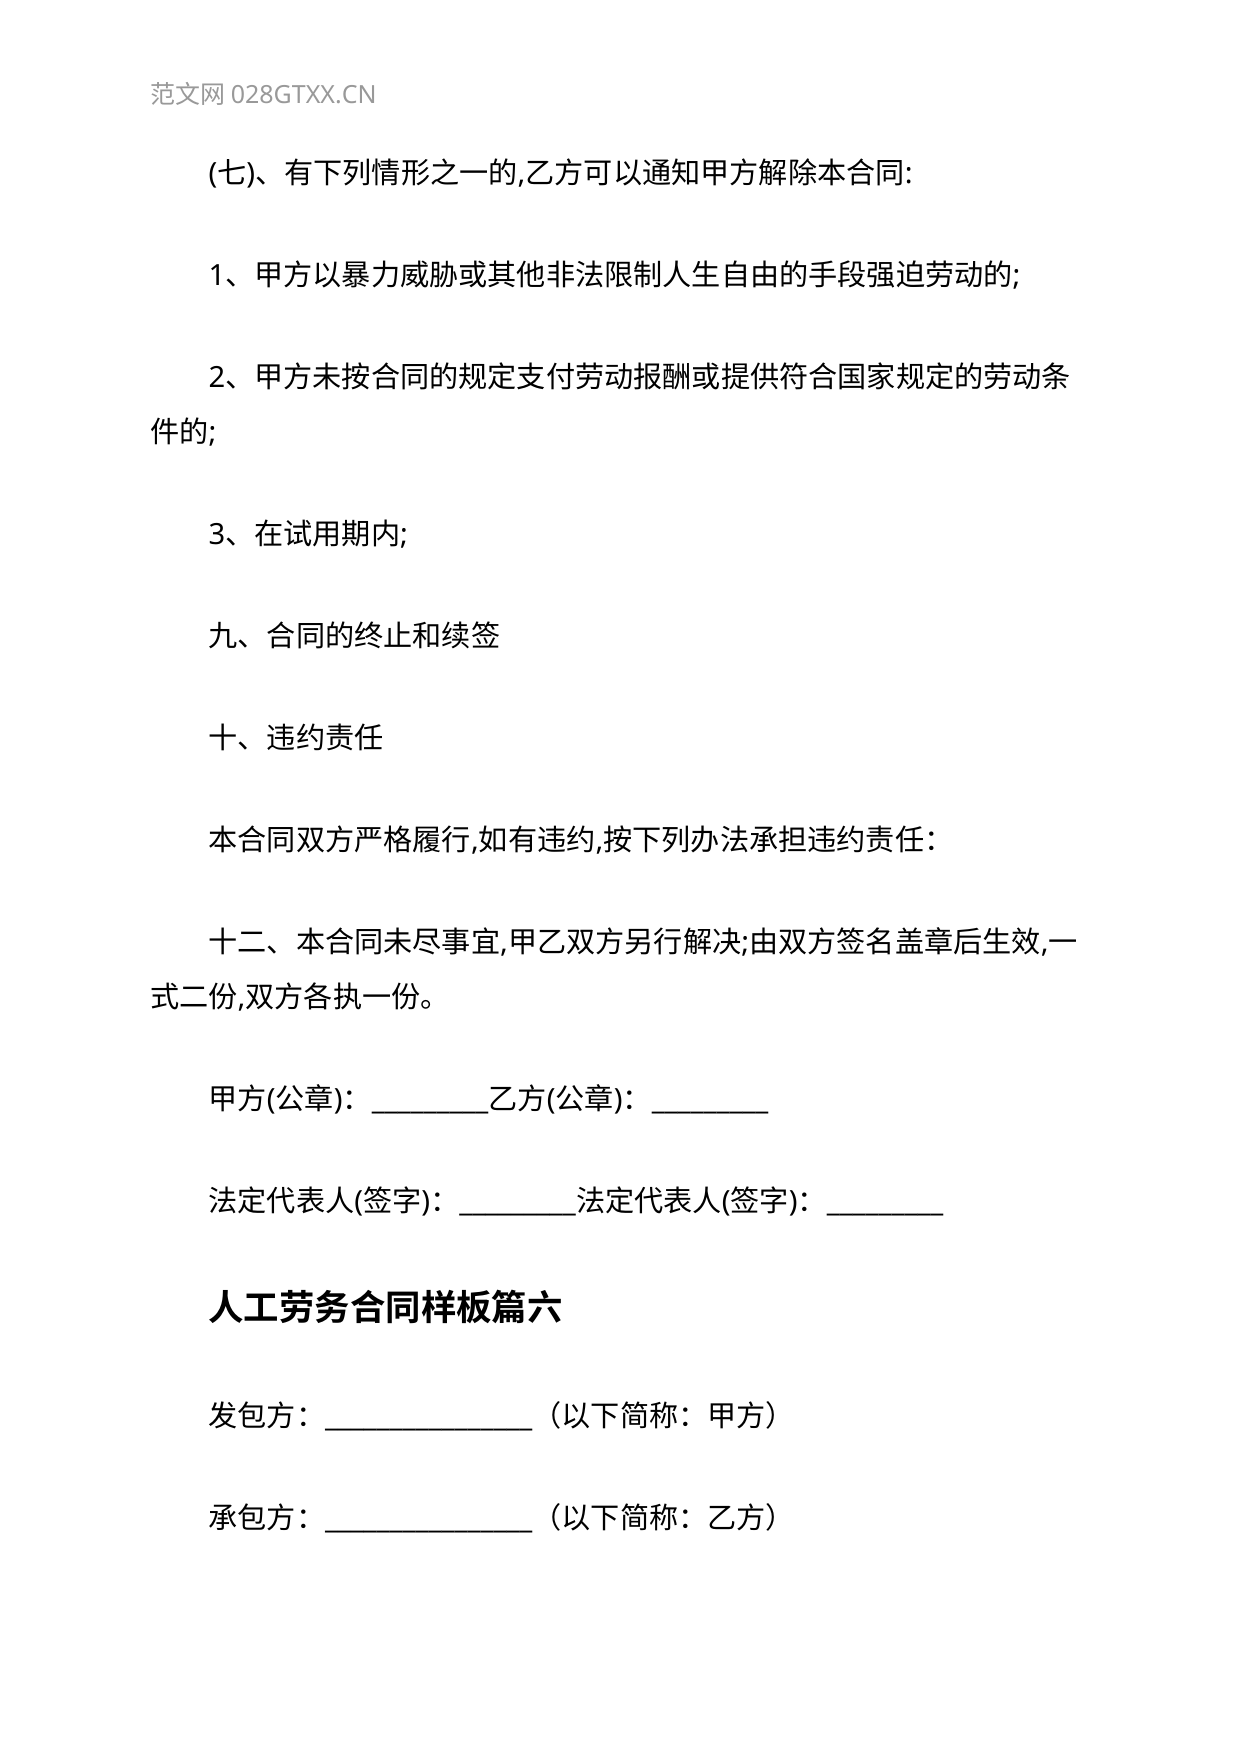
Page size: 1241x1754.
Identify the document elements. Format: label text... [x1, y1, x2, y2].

text (七)、有下列情形之一的,乙方可以通知甲方解除本合同: [150, 150, 1090, 192]
text 1、甲方以暴力威胁或其他非法限制人生自由的手段强迫劳动的; [150, 252, 1090, 294]
text 法定代表人(签字)：_________法定代表人(签字)：_________ [150, 1177, 1090, 1220]
text 甲方(公章)：_________乙方(公章)：_________ [150, 1075, 1090, 1118]
text 2、甲方未按合同的规定支付劳动报酬或提供符合国家规定的劳动条件的; [150, 354, 1090, 451]
text 十、违约责任 [150, 715, 1090, 757]
text 发包方：________________（以下简称：甲方） [150, 1393, 1090, 1435]
text 十二、本合同未尽事宜,甲乙双方另行解决;由双方签名盖章后生效,一式二份,双方各执一份。 [150, 918, 1090, 1016]
text 人工劳务合同样板篇六 [150, 1279, 1090, 1331]
text 承包方：________________（以下简称：乙方） [150, 1495, 1090, 1537]
text 本合同双方严格履行,如有违约,按下列办法承担违约责任： [150, 816, 1090, 859]
text 3、在试用期内; [150, 511, 1090, 553]
text 九、合同的终止和续签 [150, 613, 1090, 655]
